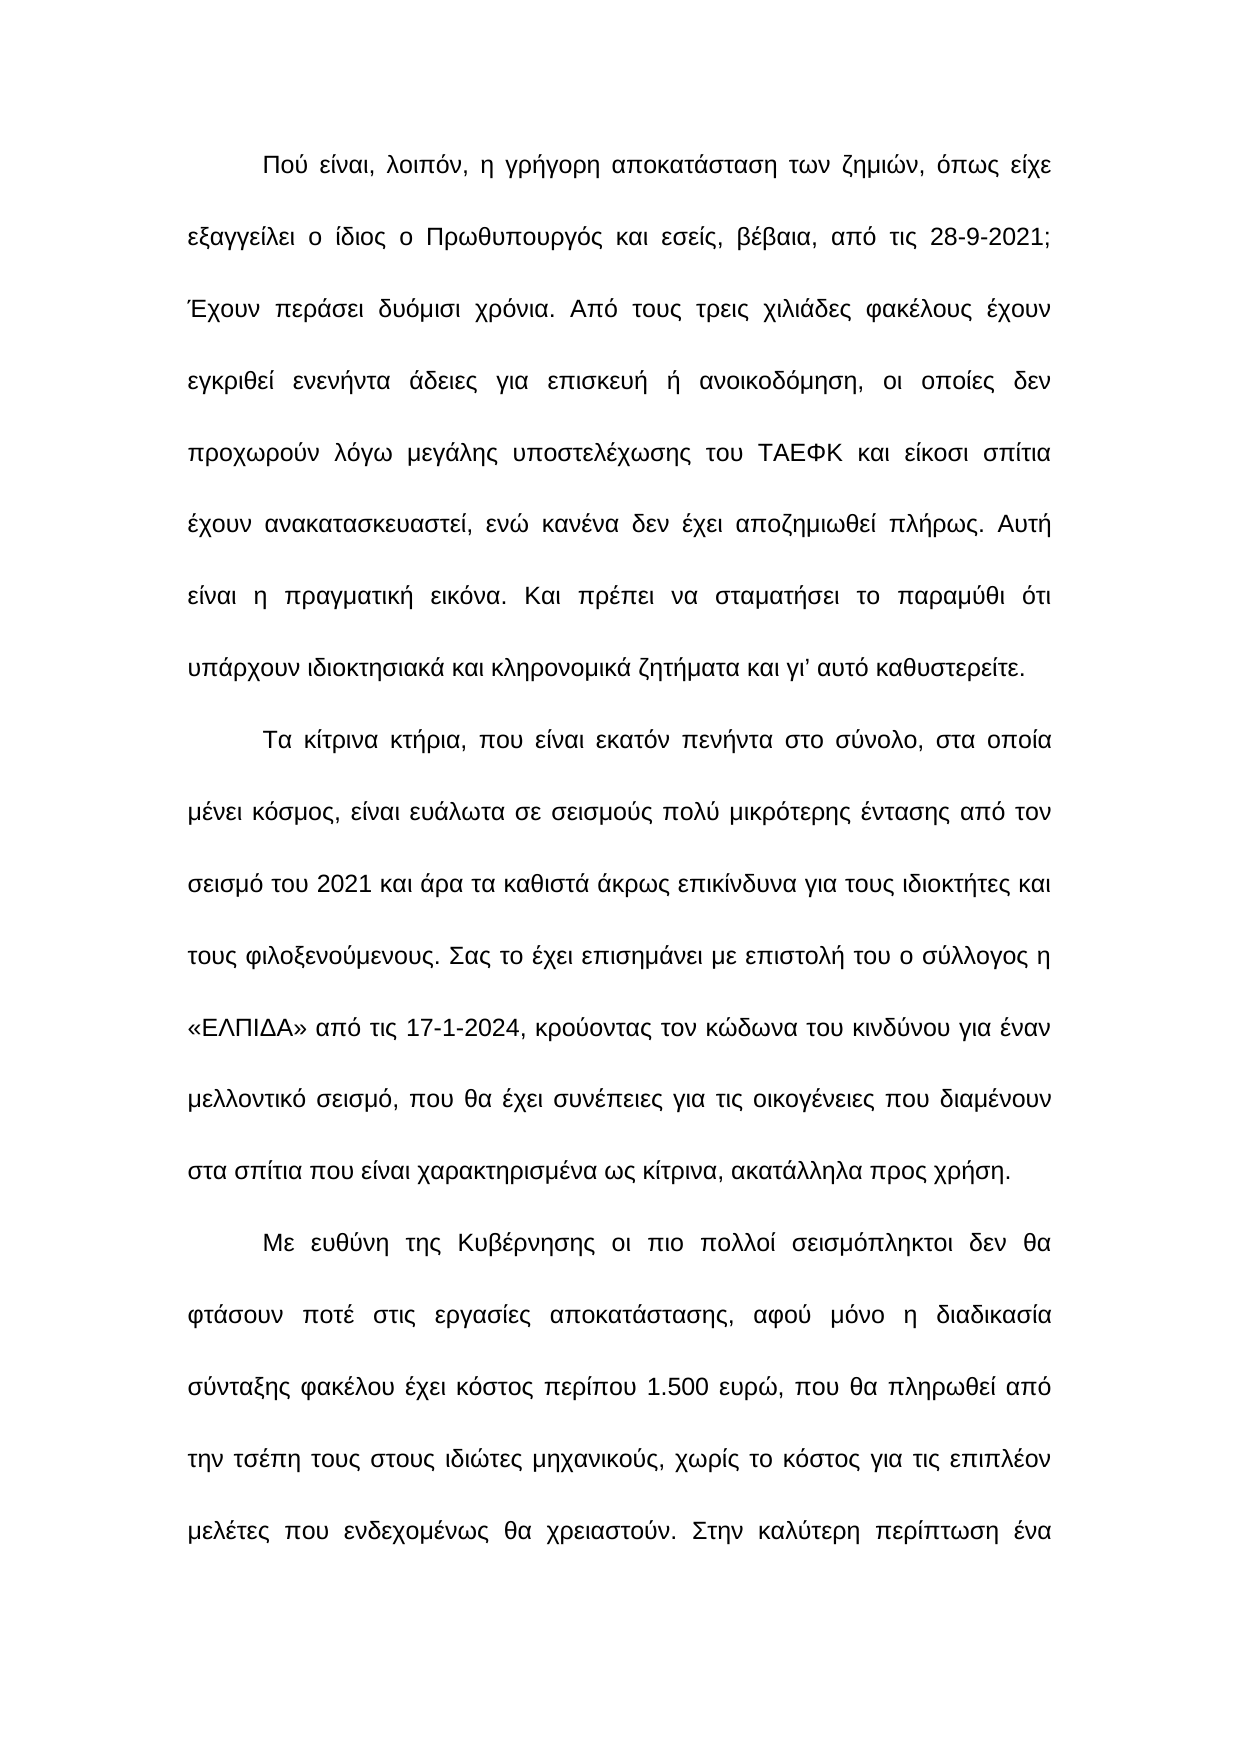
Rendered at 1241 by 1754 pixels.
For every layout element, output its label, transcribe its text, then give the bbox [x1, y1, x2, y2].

text Πού είναι, λοιπόν, η γρήγορη αποκατάσταση των ζημιών, όπως είχε εξαγγείλει ο ίδιος ο Πρωθυπουργός και εσείς, βέβαια, από τις 28-9-2021; Έχουν περάσει δυόμισι χρόνια. Από τους τρεις χιλιάδες φακέλους έχουν εγκριθεί ενενήντα άδειες για επισκευή ή ανοικοδόμηση, οι οποίες δεν προχωρούν λόγω μεγάλης υποστελέχωσης του ΤΑΕΦΚ και είκοσι σπίτια έχουν ανακατασκευαστεί, ενώ κανένα δεν έχει αποζημιωθεί πλήρως. Αυτή είναι η πραγματική εικόνα. Και πρέπει να σταματήσει το παραμύθι ότι υπάρχουν ιδιοκτησιακά και κληρονομικά ζητήματα και γι’ αυτό καθυστερείτε. [187, 150, 1053, 682]
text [187, 1228, 1053, 1544]
text Τα κίτρινα κτήρια, που είναι εκατόν πενήντα στο σύνολο, στα οποία μένει κόσμος, είναι ευάλωτα σε σεισμούς πολύ μικρότερης έντασης από τον σεισμό του 2021 και άρα τα καθιστά άκρως επικίνδυνα για τους ιδιοκτήτες και τους φιλοξενούμενους. Σας το έχει επισημάνει με επιστολή του ο σύλλογος η «ΕΛΠΙΔΑ» από τις 17-1-2024, κρούοντας τον κώδωνα του κινδύνου για έναν μελλοντικό σεισμό, που θα έχει συνέπειες για τις οικογένειες που διαμένουν στα σπίτια που είναι χαρακτηρισμένα ως κίτρινα, ακατάλληλα προς χρήση. [187, 725, 1053, 1185]
